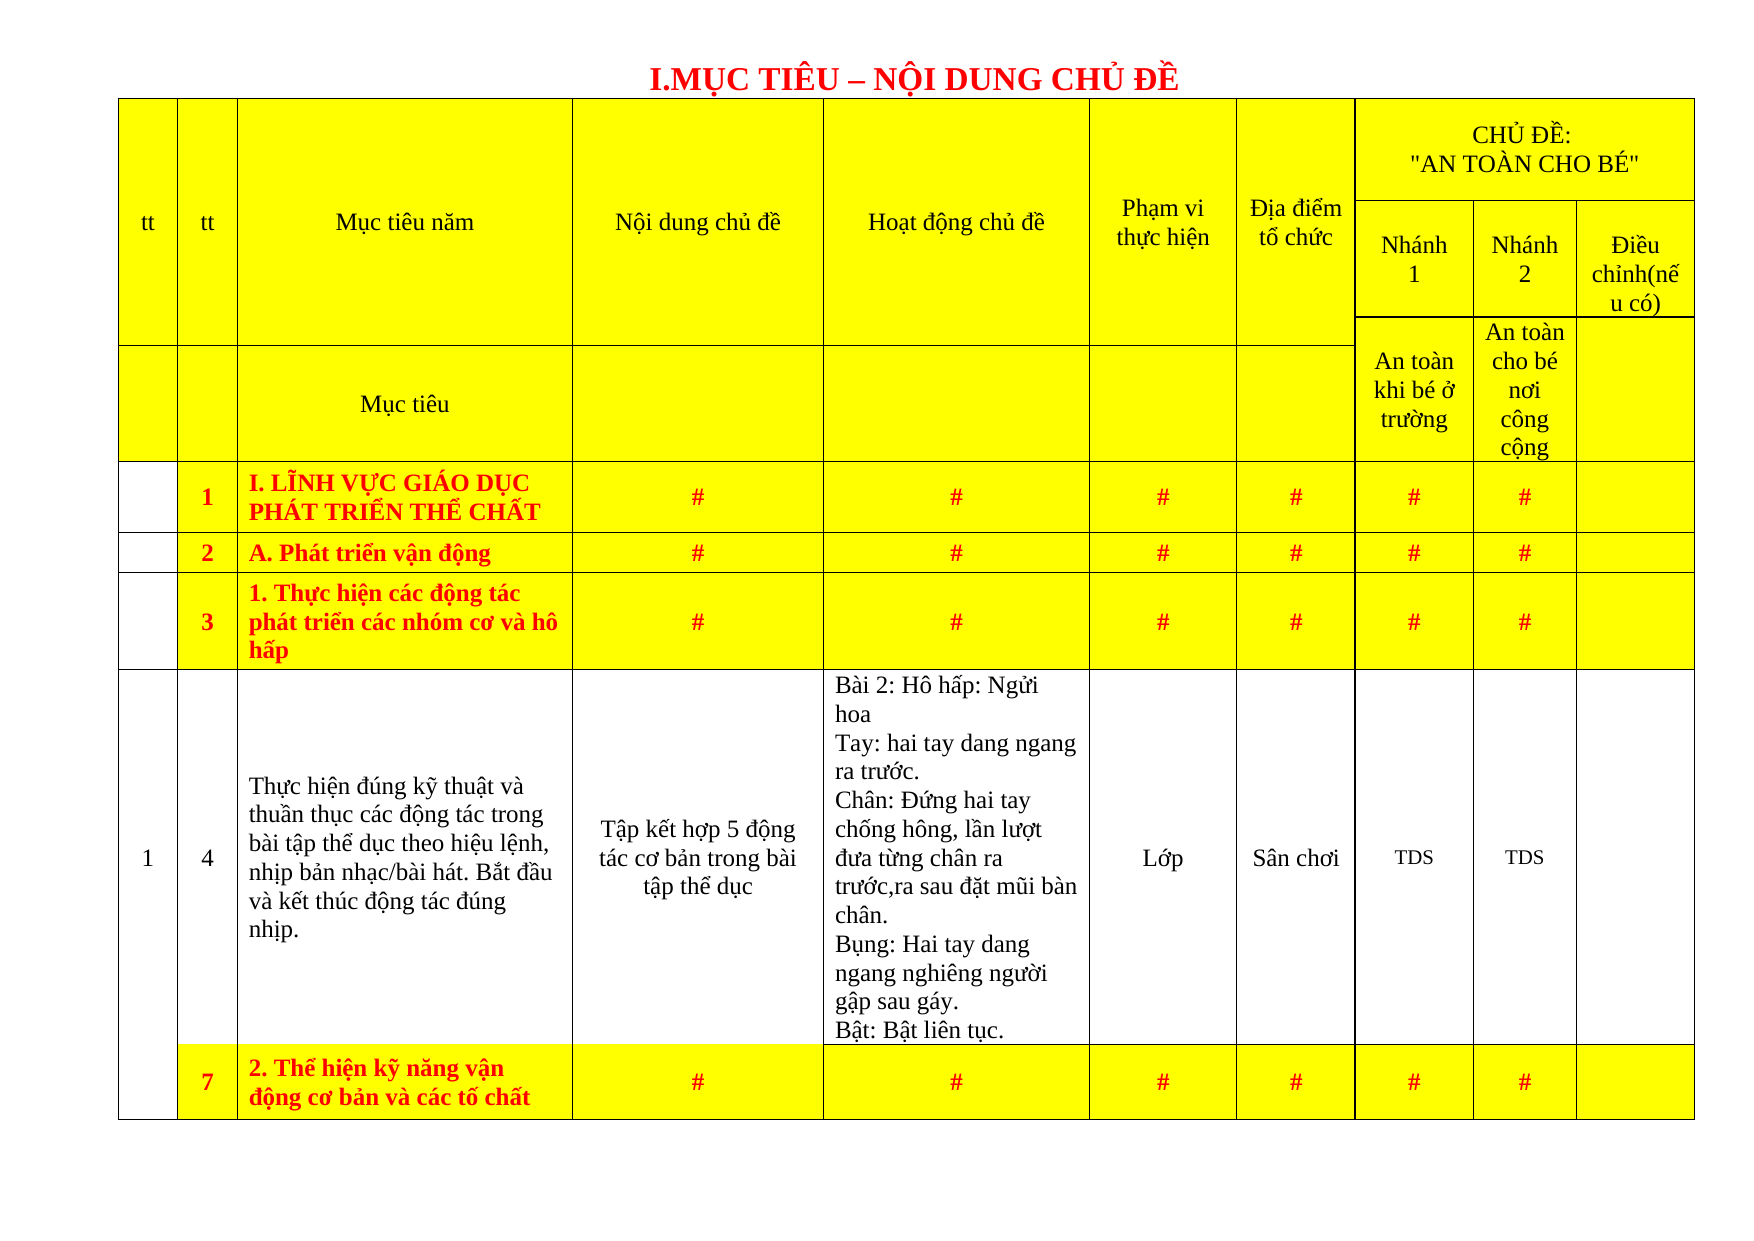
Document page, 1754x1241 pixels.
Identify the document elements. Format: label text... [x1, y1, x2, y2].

table_cell # [824, 1045, 1089, 1119]
table_cell # [1090, 1045, 1236, 1119]
table_cell # [1356, 1045, 1473, 1119]
table_cell [1577, 533, 1694, 572]
table_cell 4 [178, 670, 237, 1044]
table_cell An toàn cho bé nơi công cộng [1474, 318, 1576, 461]
table_cell I. LĨNH VỰC GIÁO DỤC PHÁT TRIỂN THỂ CHẤT [238, 462, 572, 532]
table_cell Bài 2: Hô hấp: Ngửi hoa Tay: hai tay dang ngang ra trước. Chân: Đứng hai tay chống hông, lần lượt đưa từng chân ra trước,ra sau đặt mũi bàn chân. Bụng: Hai tay dang ngang nghiêng người gập sau gáy. Bật: Bật liên tục. [824, 670, 1089, 1044]
table_cell # [1474, 533, 1576, 572]
table_cell [119, 462, 177, 532]
table_cell [1577, 670, 1694, 1044]
table_cell # [573, 533, 823, 572]
table_cell [178, 346, 237, 461]
table_cell Tập kết hợp 5 động tác cơ bản trong bài tập thể dục [573, 670, 823, 1044]
table_cell # [824, 533, 1089, 572]
table_cell Điều chỉnh(nếu có) [1577, 201, 1694, 316]
table_cell # [573, 573, 823, 669]
table_cell 1 [178, 462, 237, 532]
table_cell [119, 1044, 177, 1119]
table_cell # [1356, 533, 1473, 572]
table_cell Nhánh 1 [1356, 201, 1473, 316]
table_cell 3 [178, 573, 237, 669]
table_cell Mục tiêu [238, 346, 572, 461]
table_cell [1237, 346, 1354, 461]
table_header Nội dung chủ đề [573, 99, 823, 345]
table_cell [119, 533, 177, 572]
table_header Địa điểm tổ chức [1237, 99, 1354, 345]
table_header Hoạt động chủ đề [824, 99, 1089, 345]
table_cell TDS [1356, 670, 1473, 1044]
table_cell [1577, 462, 1694, 532]
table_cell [238, 1044, 572, 1119]
table_cell A. Phát triển vận động [238, 533, 572, 572]
table_cell # [1356, 462, 1473, 532]
table_cell # [1090, 533, 1236, 572]
table_cell [1090, 346, 1236, 461]
table_cell [1577, 318, 1694, 461]
table_cell # [573, 462, 823, 532]
table_cell 1 [119, 670, 177, 1044]
table_cell # [573, 1044, 823, 1119]
table_cell Sân chơi [1237, 670, 1354, 1044]
table_header tt [178, 99, 237, 345]
table_cell [119, 346, 177, 461]
table_cell # [1237, 1045, 1354, 1119]
table_cell Nhánh 2 [1474, 201, 1576, 316]
table_cell [1577, 1045, 1694, 1119]
table_cell # [1237, 462, 1354, 532]
table_cell # [1474, 1045, 1576, 1119]
table_cell 2 [178, 533, 237, 572]
table_header Mục tiêu năm [238, 99, 572, 345]
table_cell # [1474, 462, 1576, 532]
table_cell TDS [1474, 670, 1576, 1044]
table_cell 7 [178, 1044, 237, 1119]
table_cell [1577, 573, 1694, 669]
table_cell [824, 346, 1089, 461]
table_cell # [824, 462, 1089, 532]
table_cell # [824, 573, 1089, 669]
table_cell An toàn khi bé ở trường [1356, 318, 1473, 461]
table_cell Thực hiện đúng kỹ thuật và thuần thục các động tác trong bài tập thể dục theo hiệu lệnh, nhịp bản nhạc/bài hát. Bắt đầu và kết thúc động tác đúng nhịp. [238, 670, 572, 1044]
text I.MỤC TIÊU – NỘI DUNG CHỦ ĐỀ [118, 59, 1636, 97]
table_cell [119, 573, 177, 669]
table_cell # [1356, 573, 1473, 669]
table_header CHỦ ĐỀ: "AN TOÀN CHO BÉ" [1356, 99, 1694, 200]
table_cell Lớp [1090, 670, 1236, 1044]
table_cell # [1090, 573, 1236, 669]
table_cell # [1237, 533, 1354, 572]
table_cell # [1090, 462, 1236, 532]
table_header Phạm vi thực hiện [1090, 99, 1236, 345]
table_cell # [1237, 573, 1354, 669]
table_cell # [1474, 573, 1576, 669]
table_cell 1. Thực hiện các động tác phát triển các nhóm cơ và hô hấp [238, 573, 572, 669]
table_header tt [119, 99, 177, 345]
table_cell [573, 346, 823, 461]
